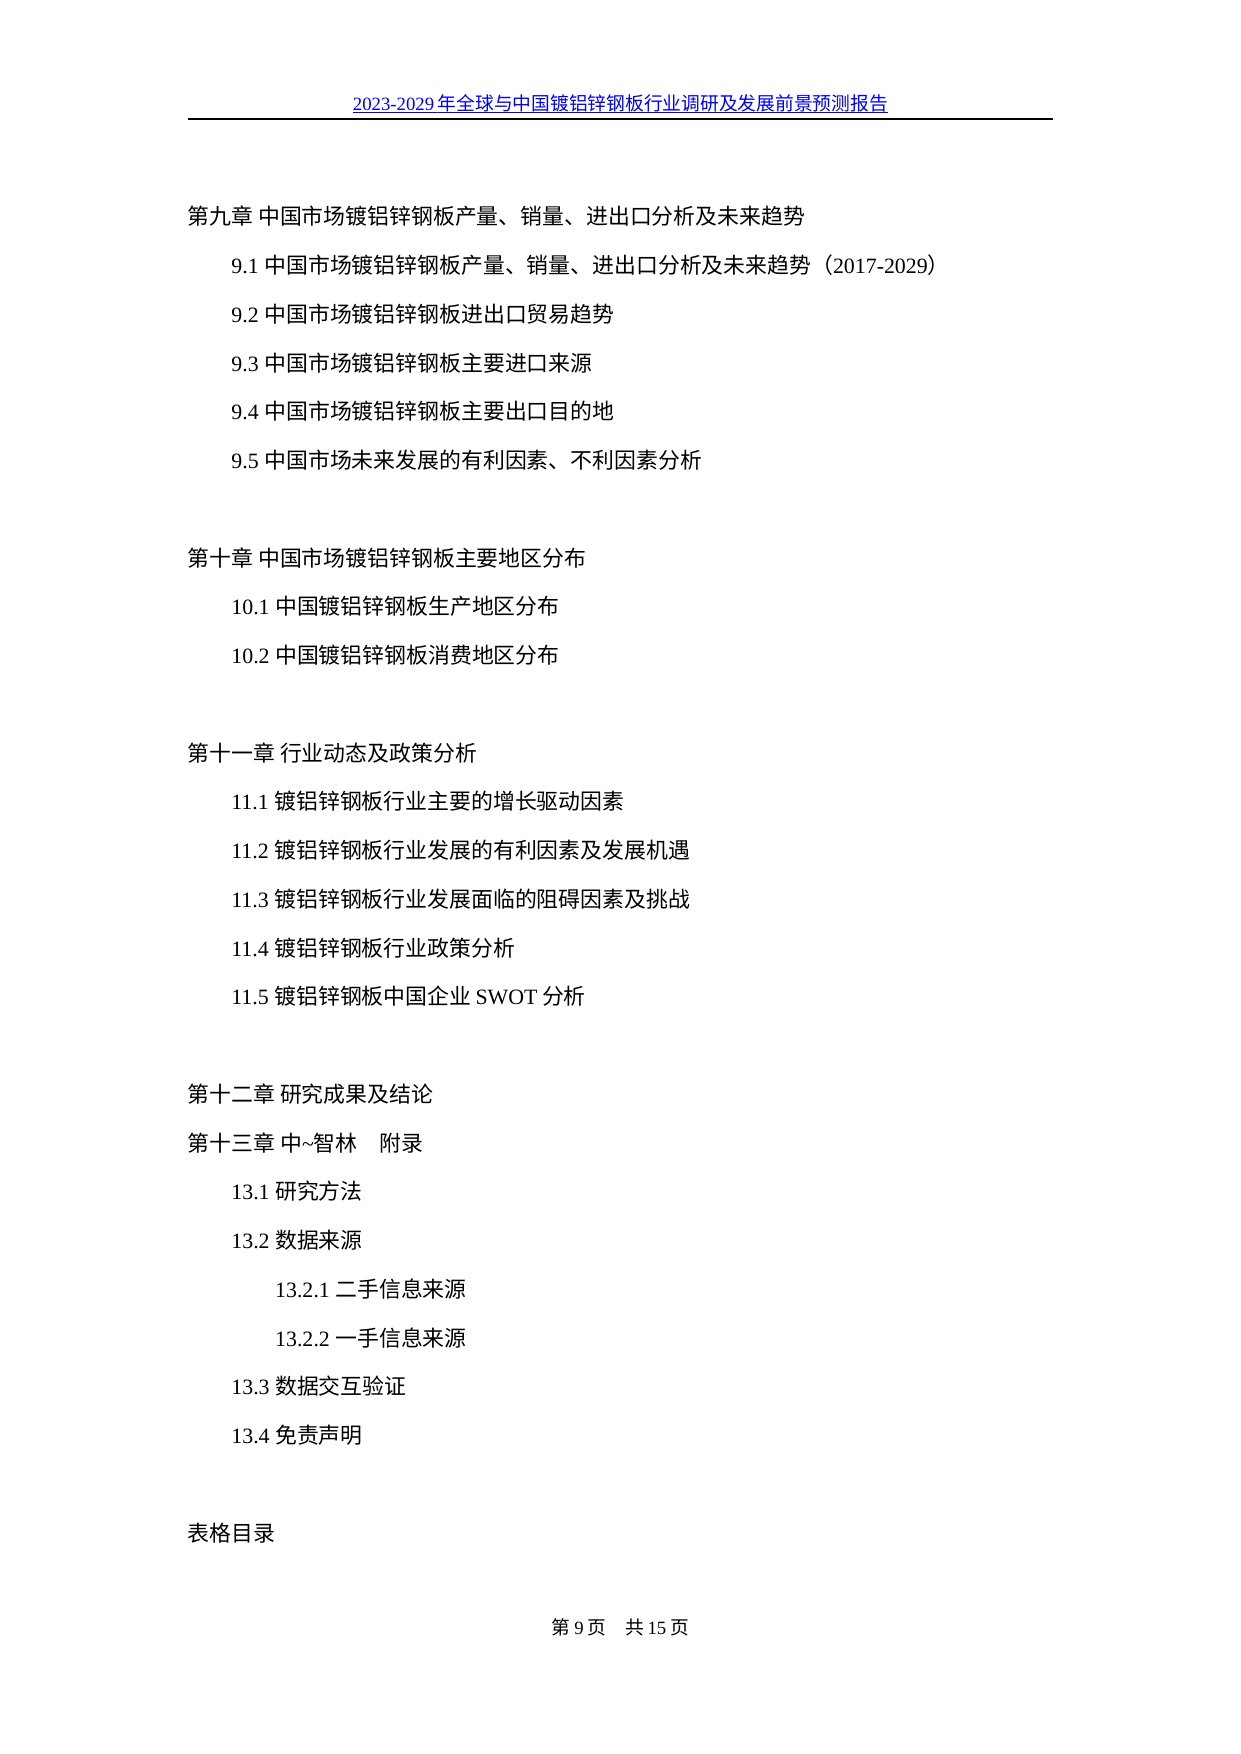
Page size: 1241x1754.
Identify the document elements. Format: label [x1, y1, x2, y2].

text [187, 150, 1053, 1548]
